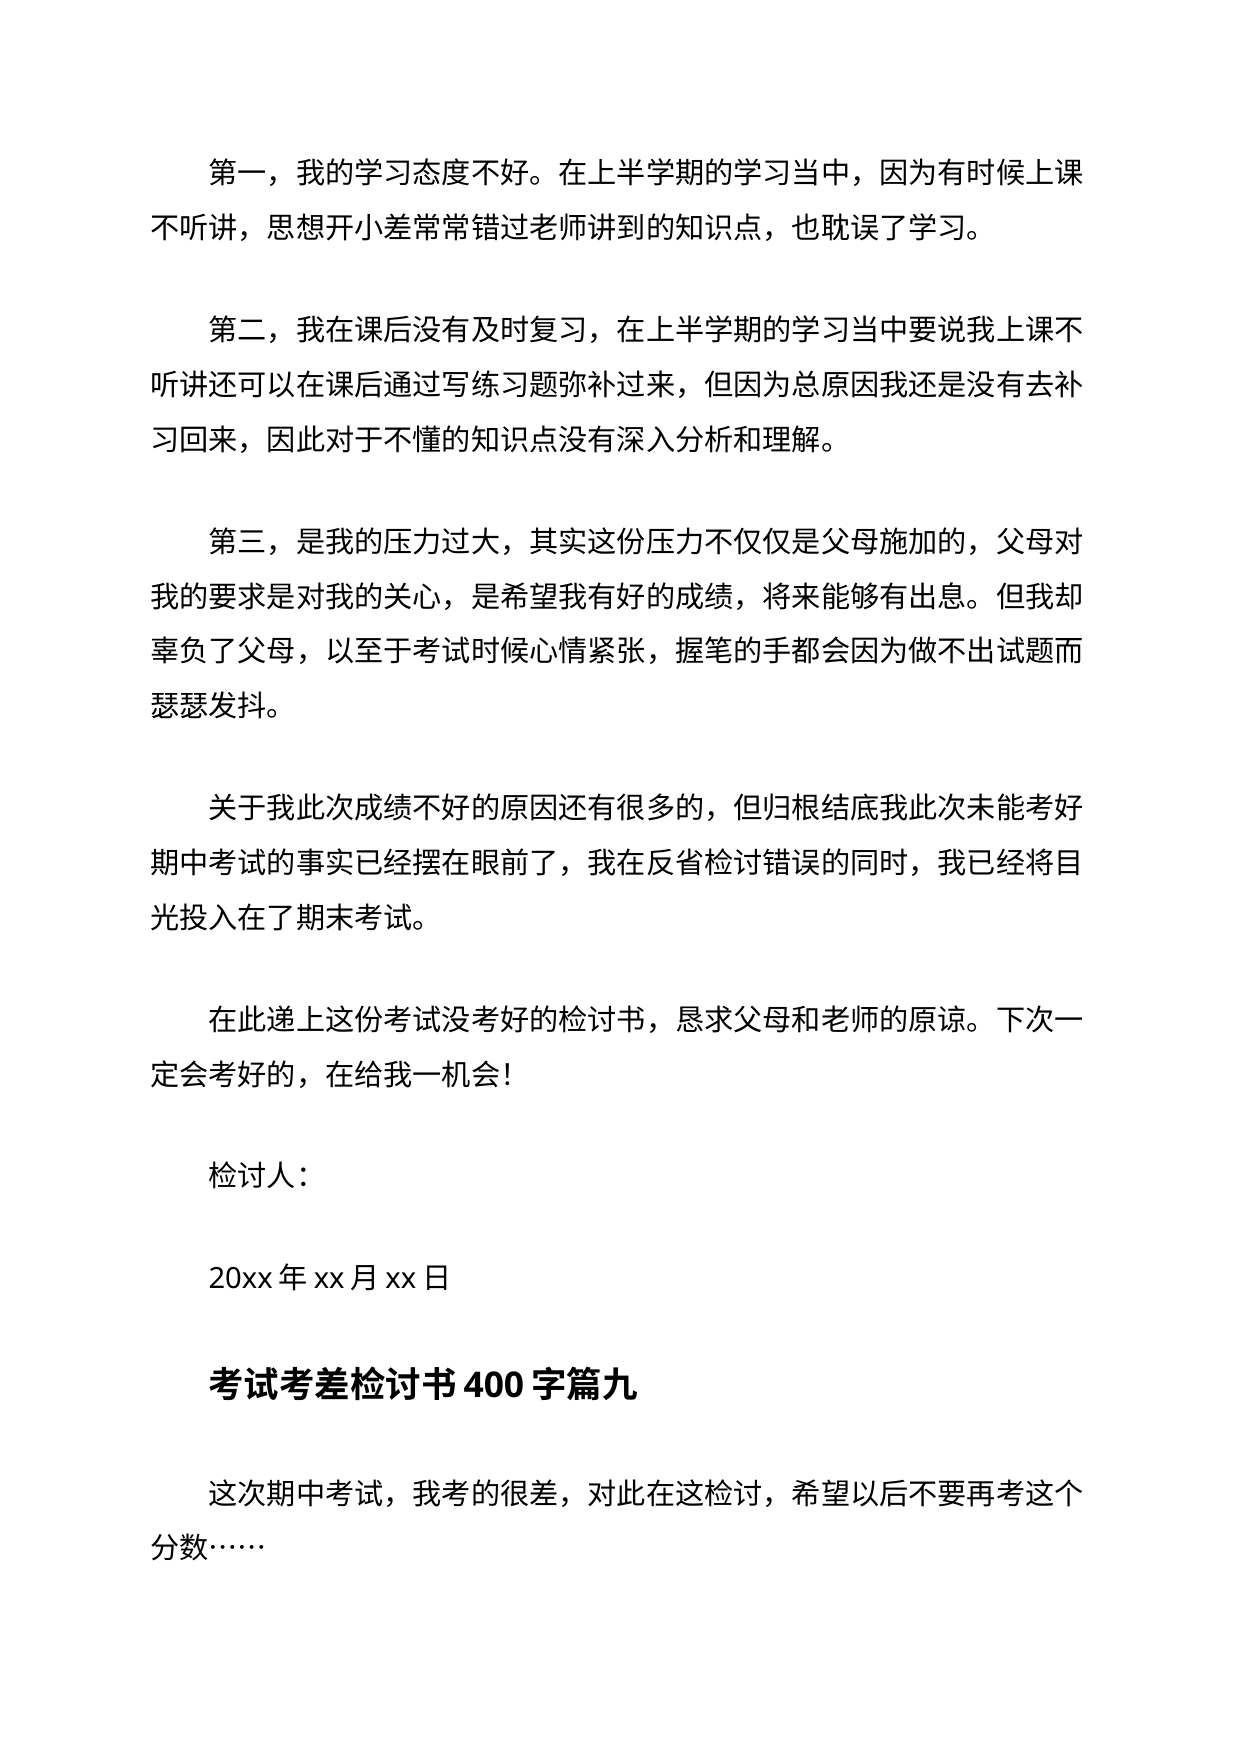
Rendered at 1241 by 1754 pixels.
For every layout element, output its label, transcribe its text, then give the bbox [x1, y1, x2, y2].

text 第一，我的学习态度不好。在上半学期的学习当中，因为有时候上课不听讲，思想开小差常常错过老师讲到的知识点，也耽误了学习。 [150, 150, 1090, 247]
text 这次期中考试，我考的很差，对此在这检讨，希望以后不要再考这个分数…… [150, 1470, 1090, 1567]
text 20xx年xx月xx日 [150, 1255, 1090, 1297]
text 检讨人： [150, 1153, 1090, 1195]
text 考试考差检讨书400字篇九 [150, 1357, 1090, 1408]
text 第三，是我的压力过大，其实这份压力不仅仅是父母施加的，父母对我的要求是对我的关心，是希望我有好的成绩，将来能够有出息。但我却辜负了父母，以至于考试时候心情紧张，握笔的手都会因为做不出试题而瑟瑟发抖。 [150, 518, 1090, 725]
text 在此递上这份考试没考好的检讨书，恳求父母和老师的原谅。下次一定会考好的，在给我一机会！ [150, 996, 1090, 1093]
text 关于我此次成绩不好的原因还有很多的，但归根结底我此次未能考好期中考试的事实已经摆在眼前了，我在反省检讨错误的同时，我已经将目光投入在了期末考试。 [150, 785, 1090, 937]
text 第二，我在课后没有及时复习，在上半学期的学习当中要说我上课不听讲还可以在课后通过写练习题弥补过来，但因为总原因我还是没有去补习回来，因此对于不懂的知识点没有深入分析和理解。 [150, 307, 1090, 459]
